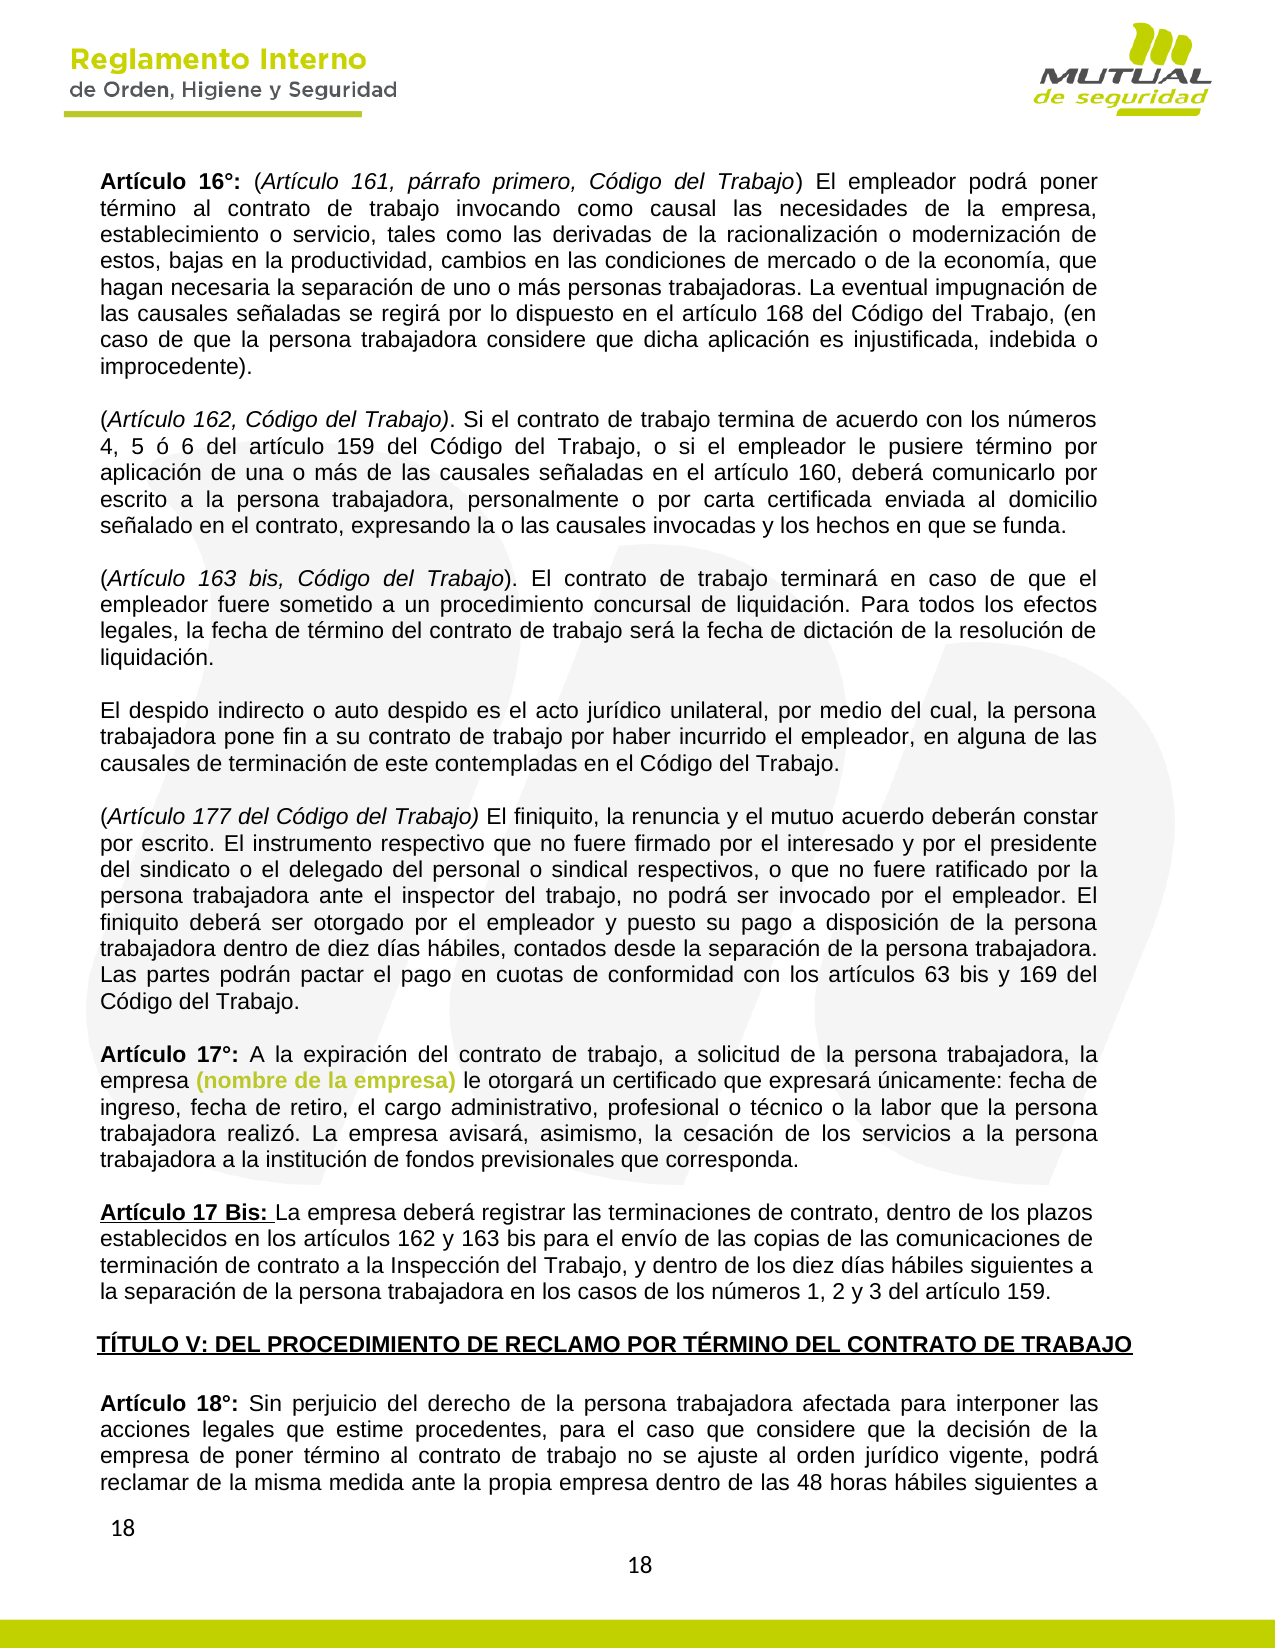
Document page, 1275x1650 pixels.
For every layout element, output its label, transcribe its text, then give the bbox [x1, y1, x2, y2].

text (Artículo 163 bis, Código del Trabajo). El contrato de trabajo terminará en caso de que el empleador fuere sometido a un procedimiento concursal de liquidación. Para todos los efectos legales, la fecha de término del contrato de trabajo será la fecha de dictación de la resolución de liquidación. [100, 565, 1098, 670]
picture [0, 0, 1275, 1648]
text El despido indirecto o auto despido es el acto jurídico unilateral, por medio del cual, la persona trabajadora pone fin a su contrato de trabajo por haber incurrido el empleador, en alguna de las causales de terminación de este contempladas en el Código del Trabajo. [100, 697, 1098, 776]
text Artículo 17 Bis: La empresa deberá registrar las terminaciones de contrato, dentro de los plazos establecidos en los artículos 162 y 163 bis para el envío de las copias de las comunicaciones de terminación de contrato a la Inspección del Trabajo, y dentro de los diez días hábiles siguientes a la separación de la persona trabajadora en los casos de los números 1, 2 y 3 del artículo 159. [100, 1199, 1094, 1304]
subtitle TÍTULO V: DEL PROCEDIMIENTO DE RECLAMO POR TÉRMINO DEL CONTRATO DE TRABAJO [96, 1331, 1200, 1357]
text Artículo 16°: (Artículo 161, párrafo primero, Código del Trabajo) El empleador podrá poner término al contrato de trabajo invocando como causal las necesidades de la empresa, establecimiento o servicio, tales como las derivadas de la racionalización o modernización de estos, bajas en la productividad, cambios en las condiciones de mercado o de la economía, que hagan necesaria la separación de uno o más personas trabajadoras. La eventual impugnación de las causales señaladas se regirá por lo dispuesto en el artículo 168 del Código del Trabajo, (en caso de que la persona trabajadora considere que dicha aplicación es injustificada, indebida o improcedente). [100, 168, 1098, 379]
text (Artículo 177 del Código del Trabajo) El finiquito, la renuncia y el mutuo acuerdo deberán constar por escrito. El instrumento respectivo que no fuere firmado por el interesado y por el presidente del sindicato o el delegado del personal o sindical respectivos, o que no fuere ratificado por la persona trabajadora ante el inspector del trabajo, no podrá ser invocado por el empleador. El finiquito deberá ser otorgado por el empleador y puesto su pago a disposición de la persona trabajadora dentro de diez días hábiles, contados desde la separación de la persona trabajadora. Las partes podrán pactar el pago en cuotas de conformidad con los artículos 63 bis y 169 del Código del Trabajo. [100, 803, 1099, 1014]
text Artículo 17°: A la expiración del contrato de trabajo, a solicitud de la persona trabajadora, la empresa (nombre de la empresa) le otorgará un certificado que expresará únicamente: fecha de ingreso, fecha de retiro, el cargo administrativo, profesional o técnico o la labor que la persona trabajadora realizó. La empresa avisará, asimismo, la cesación de los servicios a la persona trabajadora a la institución de fondos previsionales que corresponda. [100, 1041, 1099, 1172]
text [100, 1389, 1099, 1495]
text (Artículo 162, Código del Trabajo). Si el contrato de trabajo termina de acuerdo con los números 4, 5 ó 6 del artículo 159 del Código del Trabajo, o si el empleador le pusiere término por aplicación de una o más de las causales señaladas en el artículo 160, deberá comunicarlo por escrito a la persona trabajadora, personalmente o por carta certificada enviada al domicilio señalado en el contrato, expresando la o las causales invocadas y los hechos en que se funda. [100, 406, 1098, 538]
